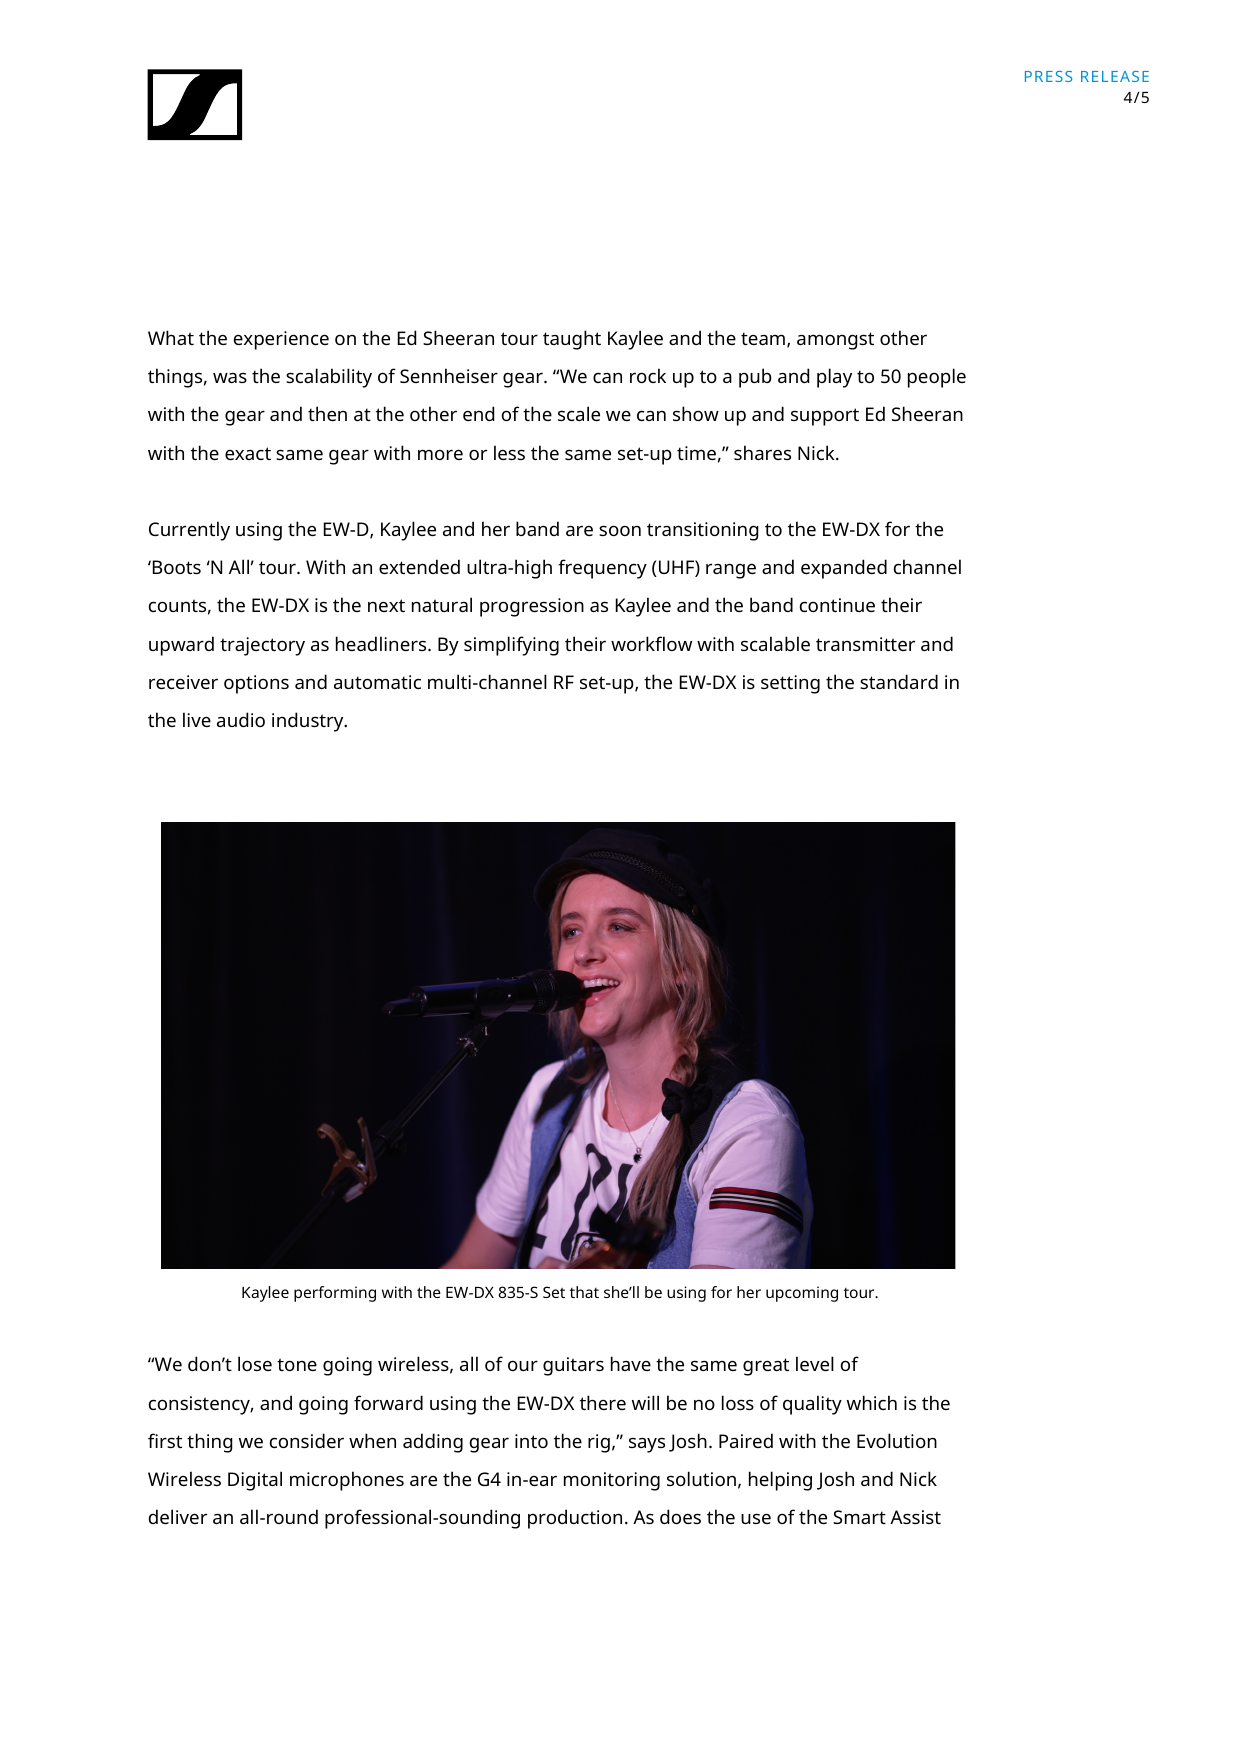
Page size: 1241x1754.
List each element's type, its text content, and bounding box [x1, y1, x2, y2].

picture [161, 822, 956, 1269]
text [148, 1352, 968, 1530]
text Kaylee performing with the EW-DX 835-S Set that she’ll be using for her upcoming tour. [148, 1282, 968, 1303]
text What the experience on the Ed Sheeran tour taught Kaylee and the team, amongst other things, was the scalability of Sennheiser gear. “We can rock up to a pub and play to 50 people with the gear and then at the other end of the scale we can show up and support Ed Sheeran with the exact same gear with more or less the same set-up time,” shares Nick. [148, 325, 968, 465]
text Currently using the EW-D, Kaylee and her band are soon transitioning to the EW-DX for the ‘Boots ‘N All’ tour. With an extended ultra-high frequency (UHF) range and expanded channel counts, the EW-DX is the next natural progression as Kaylee and the band continue their upward trajectory as headliners. By simplifying their workflow with scalable transmitter and receiver options and automatic multi-channel RF set-up, the EW-DX is setting the standard in the live audio industry. [148, 516, 968, 733]
